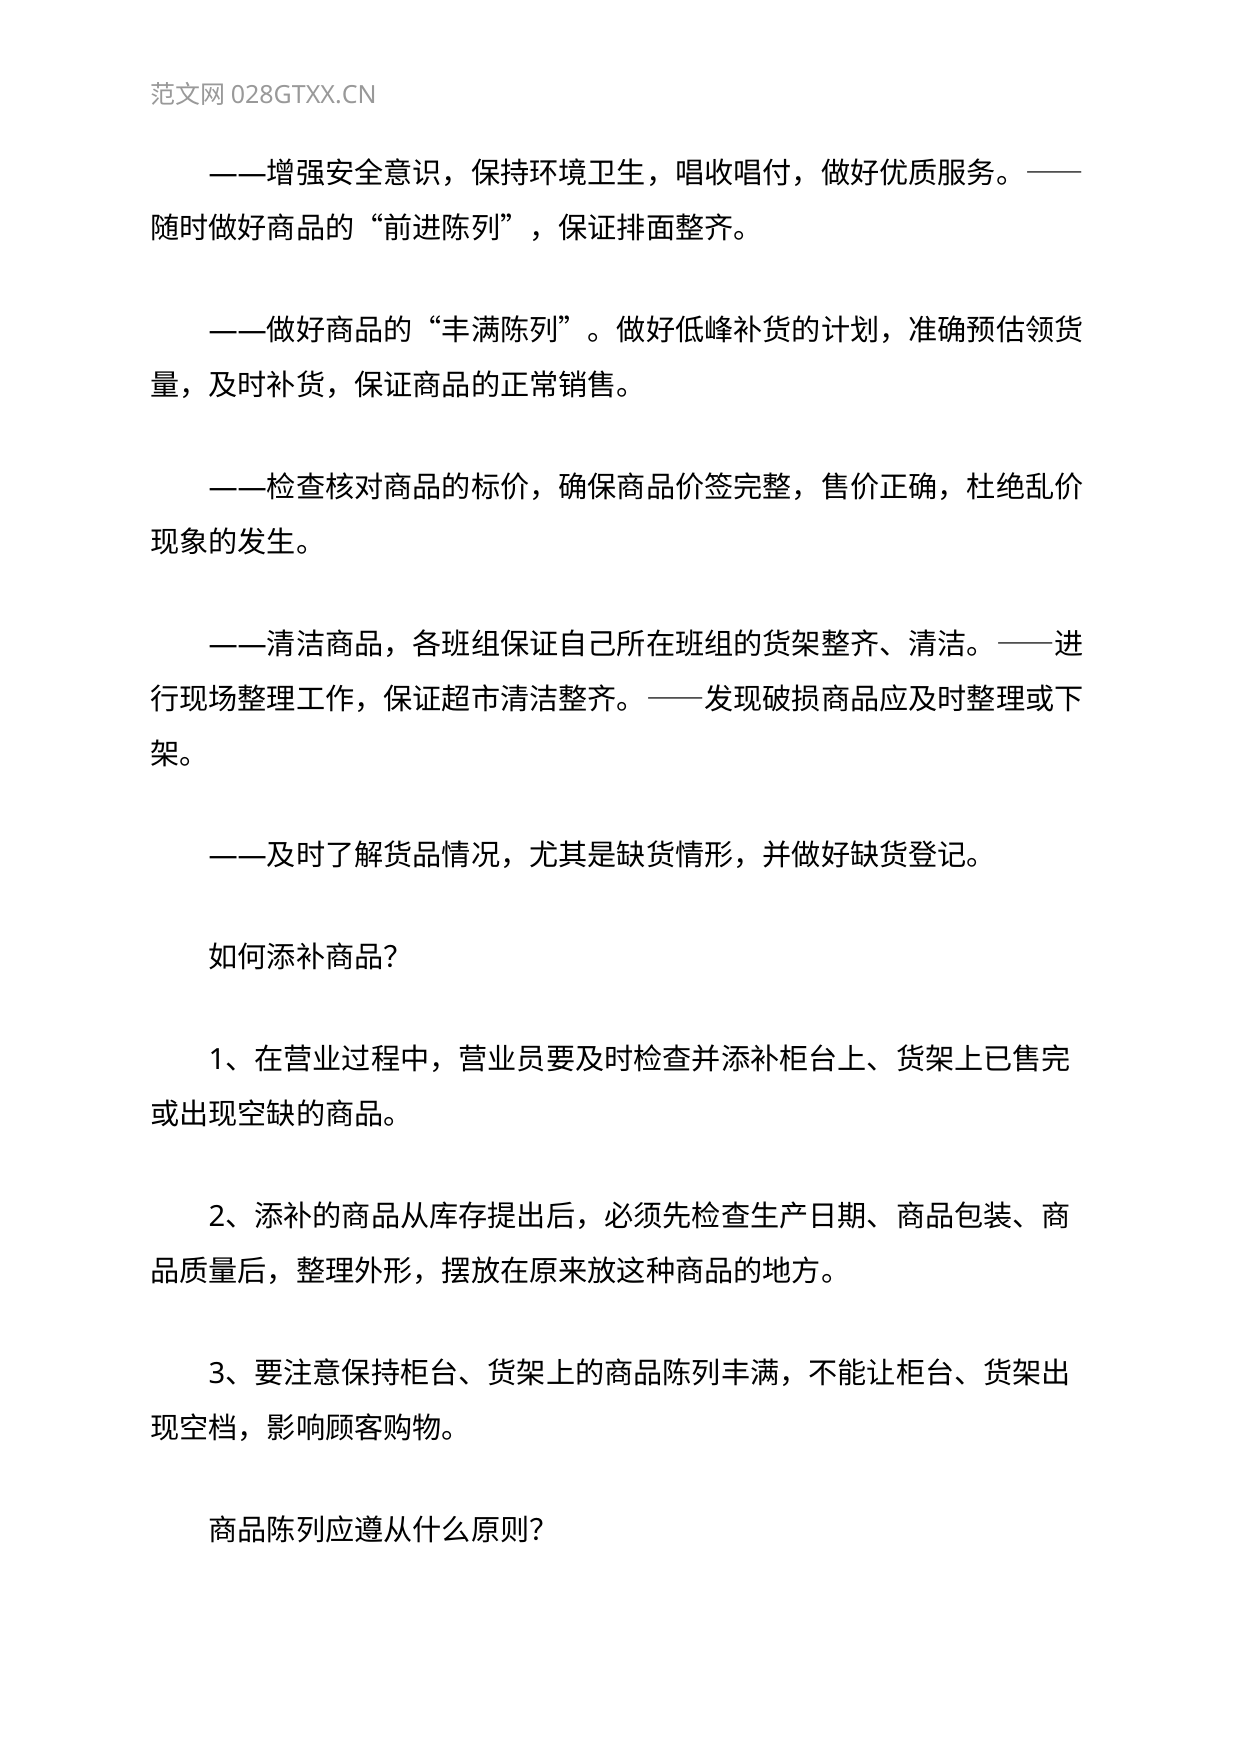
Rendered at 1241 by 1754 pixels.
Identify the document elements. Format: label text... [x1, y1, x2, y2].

text ——增强安全意识，保持环境卫生，唱收唱付，做好优质服务。——随时做好商品的“前进陈列”，保证排面整齐。 [150, 150, 1090, 247]
text ——检查核对商品的标价，确保商品价签完整，售价正确，杜绝乱价现象的发生。 [150, 463, 1090, 561]
text ——清洁商品，各班组保证自己所在班组的货架整齐、清洁。——进行现场整理工作，保证超市清洁整齐。——发现破损商品应及时整理或下架。 [150, 620, 1090, 772]
text 如何添补商品？ [150, 934, 1090, 976]
text 1、在营业过程中，营业员要及时检查并添补柜台上、货架上已售完或出现空缺的商品。 [150, 1036, 1090, 1133]
text 商品陈列应遵从什么原则？ [150, 1506, 1090, 1548]
text ——及时了解货品情况，尤其是缺货情形，并做好缺货登记。 [150, 832, 1090, 874]
text 3、要注意保持柜台、货架上的商品陈列丰满，不能让柜台、货架出现空档，影响顾客购物。 [150, 1349, 1090, 1447]
text ——做好商品的“丰满陈列”。做好低峰补货的计划，准确预估领货量，及时补货，保证商品的正常销售。 [150, 307, 1090, 404]
text 2、添补的商品从库存提出后，必须先检查生产日期、商品包装、商品质量后，整理外形，摆放在原来放这种商品的地方。 [150, 1192, 1090, 1290]
